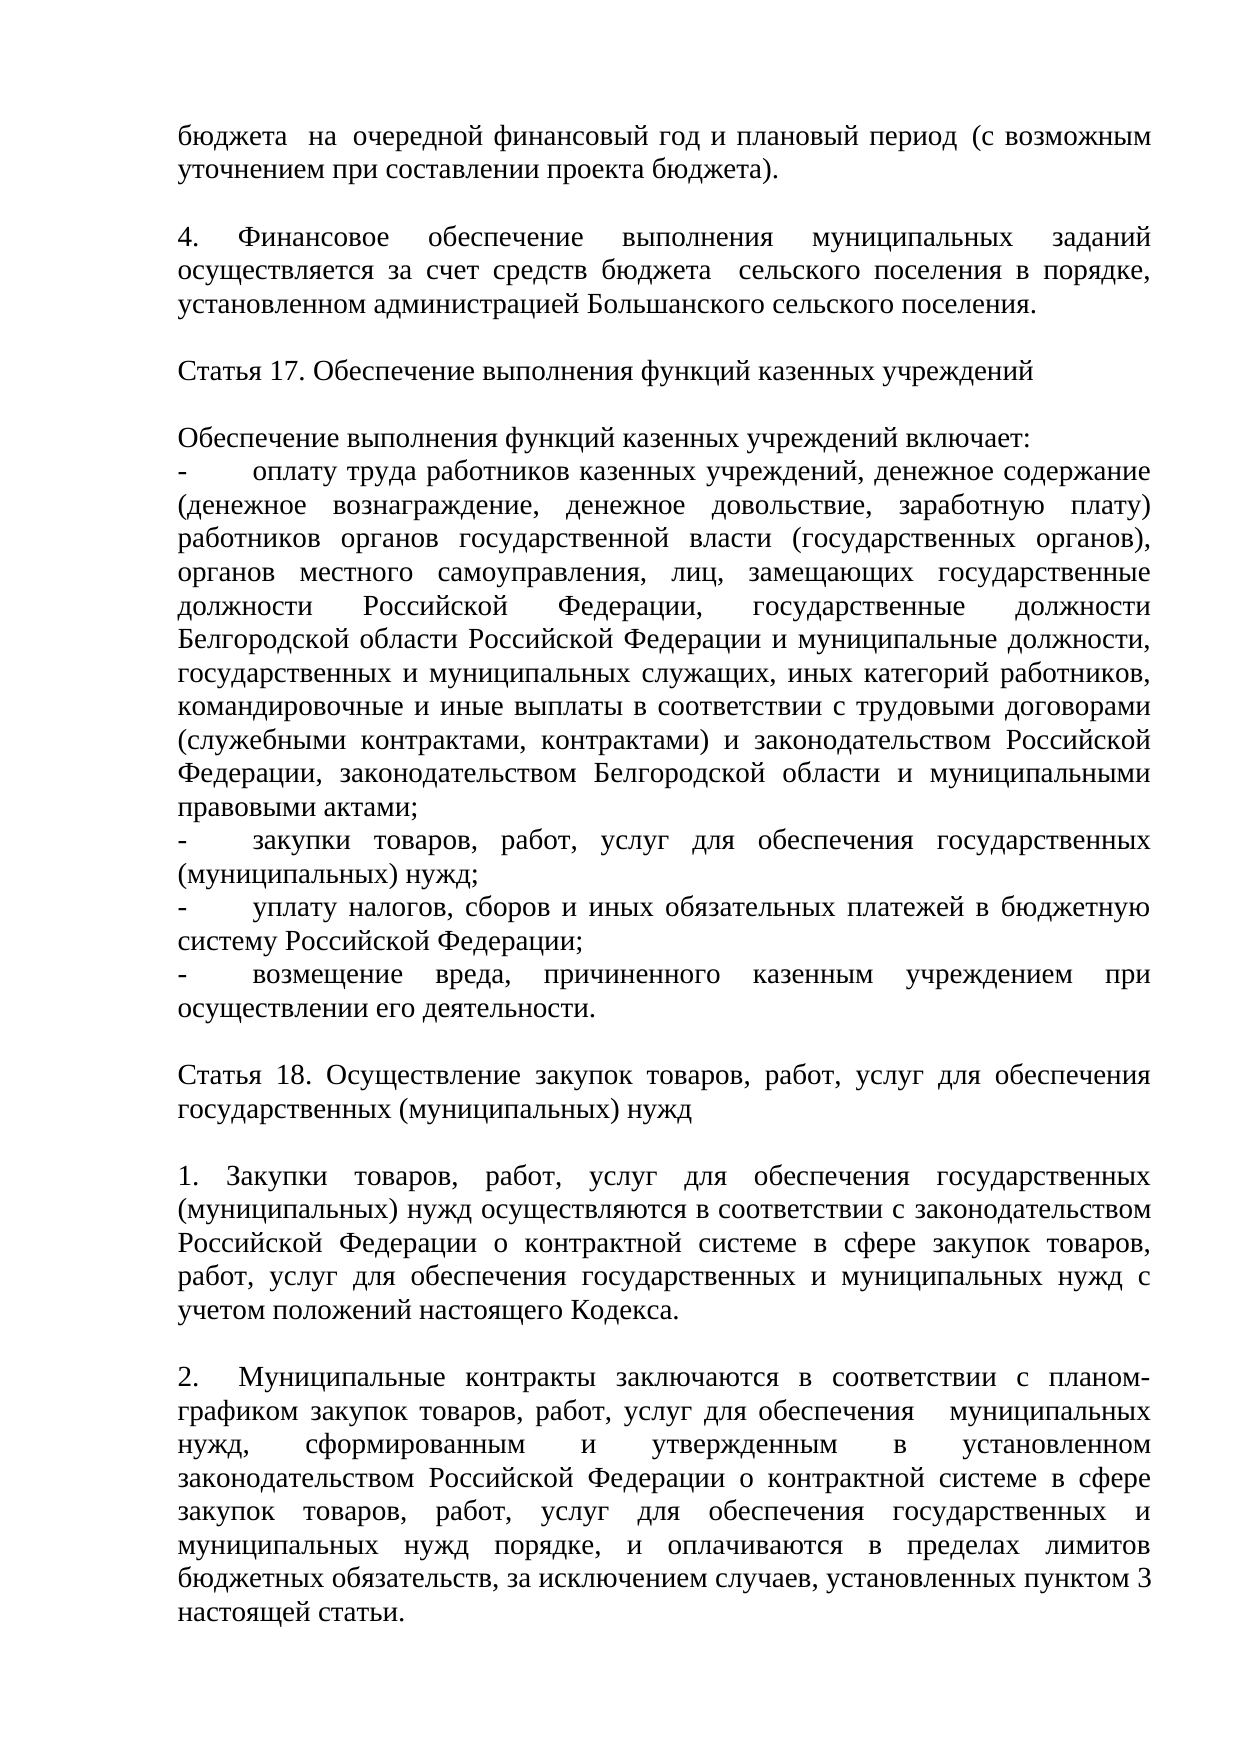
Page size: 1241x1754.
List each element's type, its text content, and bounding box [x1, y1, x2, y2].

text Статья 17. Обеспечение выполнения функций казенных учреждений [177, 353, 1152, 386]
list уплату налогов, сборов и иных обязательных платежей в бюджетную систему Российской Федерации; [177, 889, 1152, 957]
list возмещение вреда, причиненного казенным учреждением при осуществлении его деятельности. [177, 957, 1152, 1024]
text 4. Финансовое обеспечение выполнения муниципальных заданий осуществляется за счет средств бюджета сельского поселения в порядке, установленном администрацией Большанского сельского поселения. [177, 219, 1152, 319]
text Статья 18. Осуществление закупок товаров, работ, услуг для обеспечения государственных (муниципальных) нужд [177, 1057, 1152, 1124]
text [177, 118, 1152, 185]
list закупки товаров, работ, услуг для обеспечения государственных (муниципальных) нужд; [177, 822, 1152, 889]
text 1. Закупки товаров, работ, услуг для обеспечения государственных (муниципальных) нужд осуществляются в соответствии с законодательством Российской Федерации о контрактной системе в сфере закупок товаров, работ, услуг для обеспечения государственных и муниципальных нужд с учетом положений настоящего Кодекса. [177, 1158, 1152, 1326]
list Обеспечение выполнения функций казенных учреждений включает: [177, 420, 1152, 453]
list оплату труда работников казенных учреждений, денежное содержание (денежное вознаграждение, денежное довольствие, заработную плату) работников органов государственной власти (государственных органов), органов местного самоуправления, лиц, замещающих государственные должности Российской Федерации, государственные должности Белгородской области Российской Федерации и муниципальные должности, государственных и муниципальных служащих, иных категорий работников, командировочные и иные выплаты в соответствии с трудовыми договорами (служебными контрактами, контрактами) и законодательством Российской Федерации, законодательством Белгородской области и муниципальными правовыми актами; [177, 453, 1152, 822]
text 2. Муниципальные контракты заключаются в соответствии с планом-графиком закупок товаров, работ, услуг для обеспечения муниципальных нужд, сформированным и утвержденным в установленном законодательством Российской Федерации о контрактной системе в сфере закупок товаров, работ, услуг для обеспечения государственных и муниципальных нужд порядке, и оплачиваются в пределах лимитов бюджетных обязательств, за исключением случаев, установленных пунктом 3 настоящей статьи. [177, 1359, 1152, 1627]
